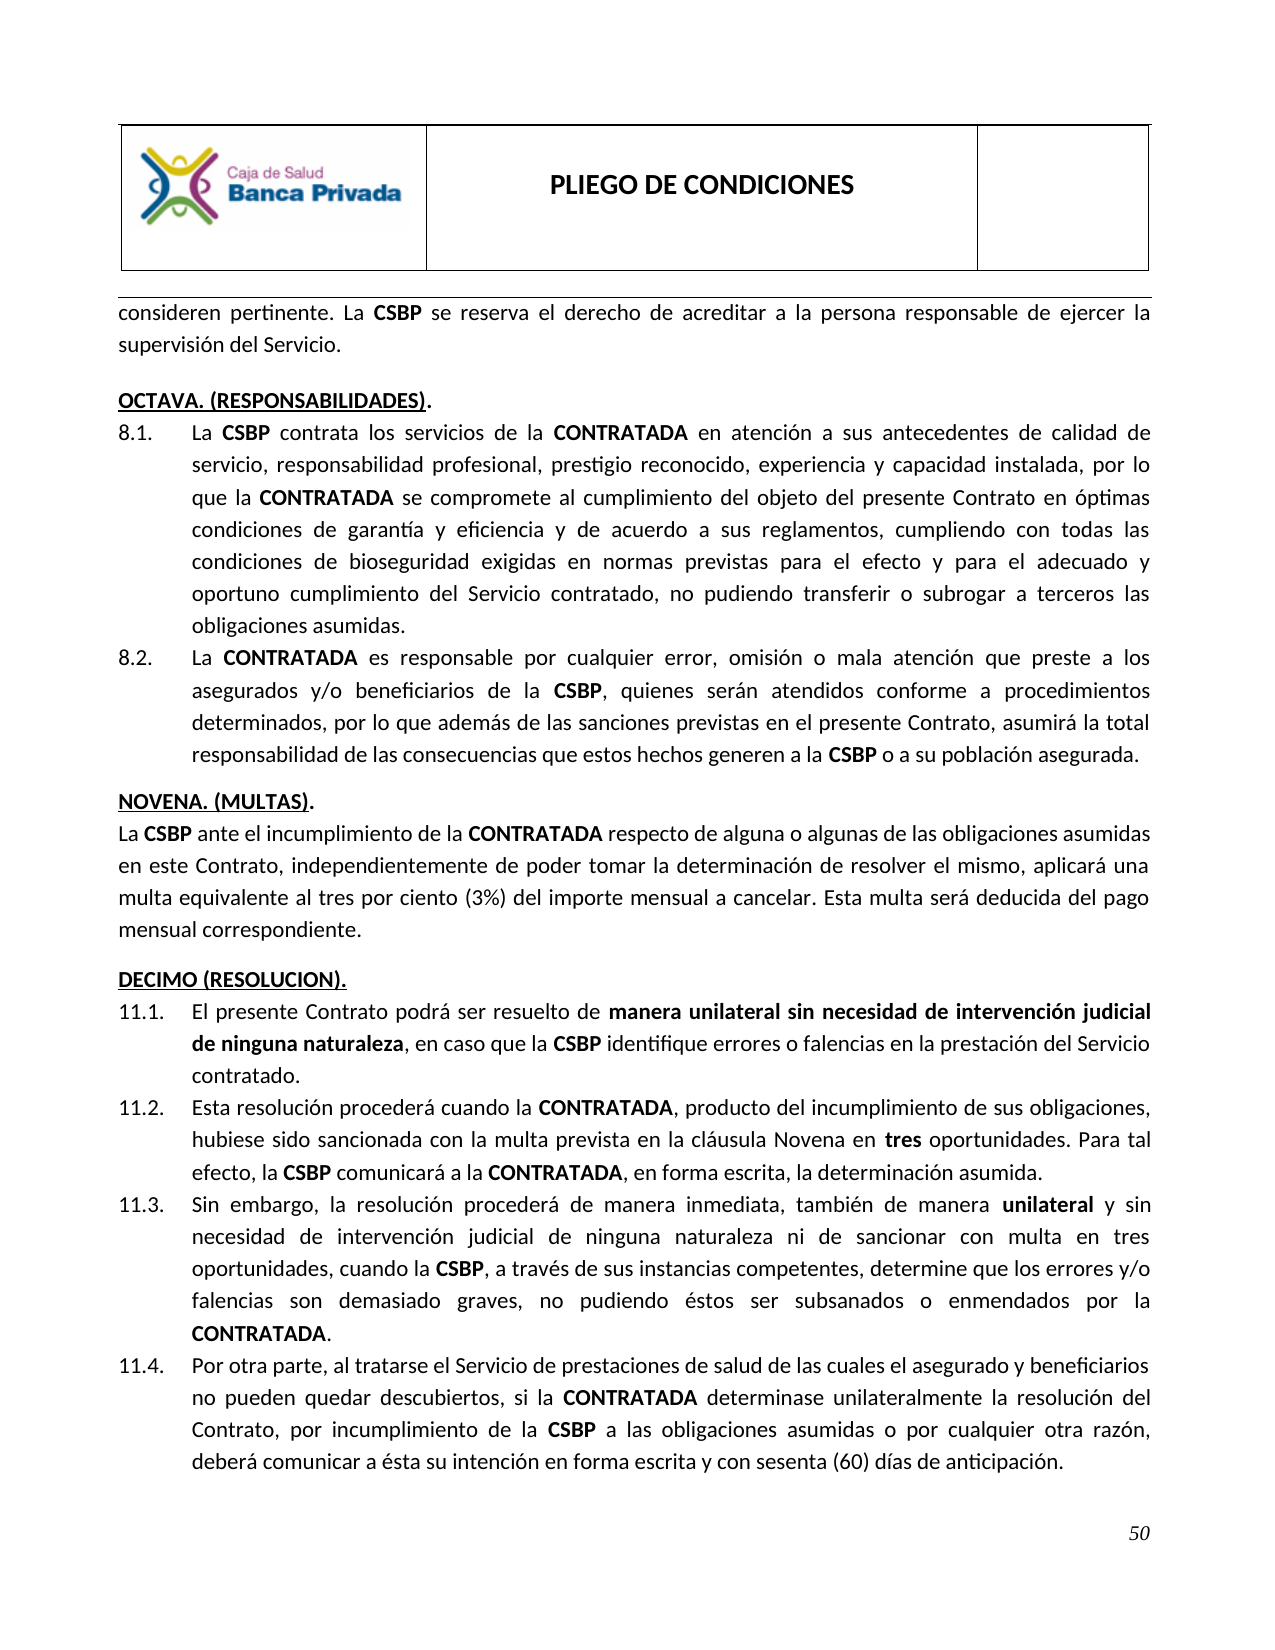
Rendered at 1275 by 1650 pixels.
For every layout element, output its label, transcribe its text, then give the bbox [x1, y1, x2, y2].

text La CSBP ante el incumplimiento de la CONTRATADA respecto de alguna o algunas de las obligaciones asumidas en este Contrato, independientemente de poder tomar la determinación de resolver el mismo, aplicará una multa equivalente al tres por ciento (3%) del importe mensual a cancelar. Esta multa será deducida del pago mensual correspondiente. [118, 819, 1152, 944]
text 11.2. Esta resolución procederá cuando la CONTRATADA, producto del incumplimiento de sus obligaciones, hubiese sido sancionada con la multa prevista en la cláusula Novena en tres oportunidades. Para tal efecto, la CSBP comunicará a la CONTRATADA, en forma escrita, la determinación asumida. [118, 1093, 1152, 1186]
text 8.2. La CONTRATADA es responsable por cualquier error, omisión o mala atención que preste a los asegurados y/o beneficiarios de la CSBP, quienes serán atendidos conforme a procedimientos determinados, por lo que además de las sanciones previstas en el presente Contrato, asumirá la total responsabilidad de las consecuencias que estos hechos generen a la CSBP o a su población asegurada. [118, 643, 1152, 768]
text 11.1. El presente Contrato podrá ser resuelto de manera unilateral sin necesidad de intervención judicial de ninguna naturaleza, en caso que la CSBP identifique errores o falencias en la prestación del Servicio contratado. [118, 997, 1152, 1089]
subtitle DECIMO (RESOLUCION). [118, 965, 1152, 993]
text 8.1. La CSBP contrata los servicios de la CONTRATADA en atención a sus antecedentes de calidad de servicio, responsabilidad profesional, prestigio reconocido, experiencia y capacidad instalada, por lo que la CONTRATADA se compromete al cumplimiento del objeto del presente Contrato en óptimas condiciones de garantía y eficiencia y de acuerdo a sus reglamentos, cumpliendo con todas las condiciones de bioseguridad exigidas en normas previstas para el efecto y para el adecuado y oportuno cumplimiento del Servicio contratado, no pudiendo transferir o subrogar a terceros las obligaciones asumidas. [118, 418, 1152, 639]
text NOVENA. (MULTAS). [118, 787, 1152, 815]
text 11.4. Por otra parte, al tratarse el Servicio de prestaciones de salud de las cuales el asegurado y beneficiarios no pueden quedar descubiertos, si la CONTRATADA determinase unilateralmente la resolución del Contrato, por incumplimiento de la CSBP a las obligaciones asumidas o por cualquier otra razón, deberá comunicar a ésta su intención en forma escrita y con sesenta (60) días de anticipación. [118, 1351, 1152, 1476]
text OCTAVA. (RESPONSABILIDADES). [118, 386, 1152, 414]
text 11.3. Sin embargo, la resolución procederá de manera inmediata, también de manera unilateral y sin necesidad de intervención judicial de ninguna naturaleza ni de sancionar con multa en tres oportunidades, cuando la CSBP, a través de sus instancias competentes, determine que los errores y/o falencias son demasiado graves, no pudiendo éstos ser subsanados o enmendados por la CONTRATADA. [118, 1190, 1152, 1347]
picture [125, 126, 411, 230]
